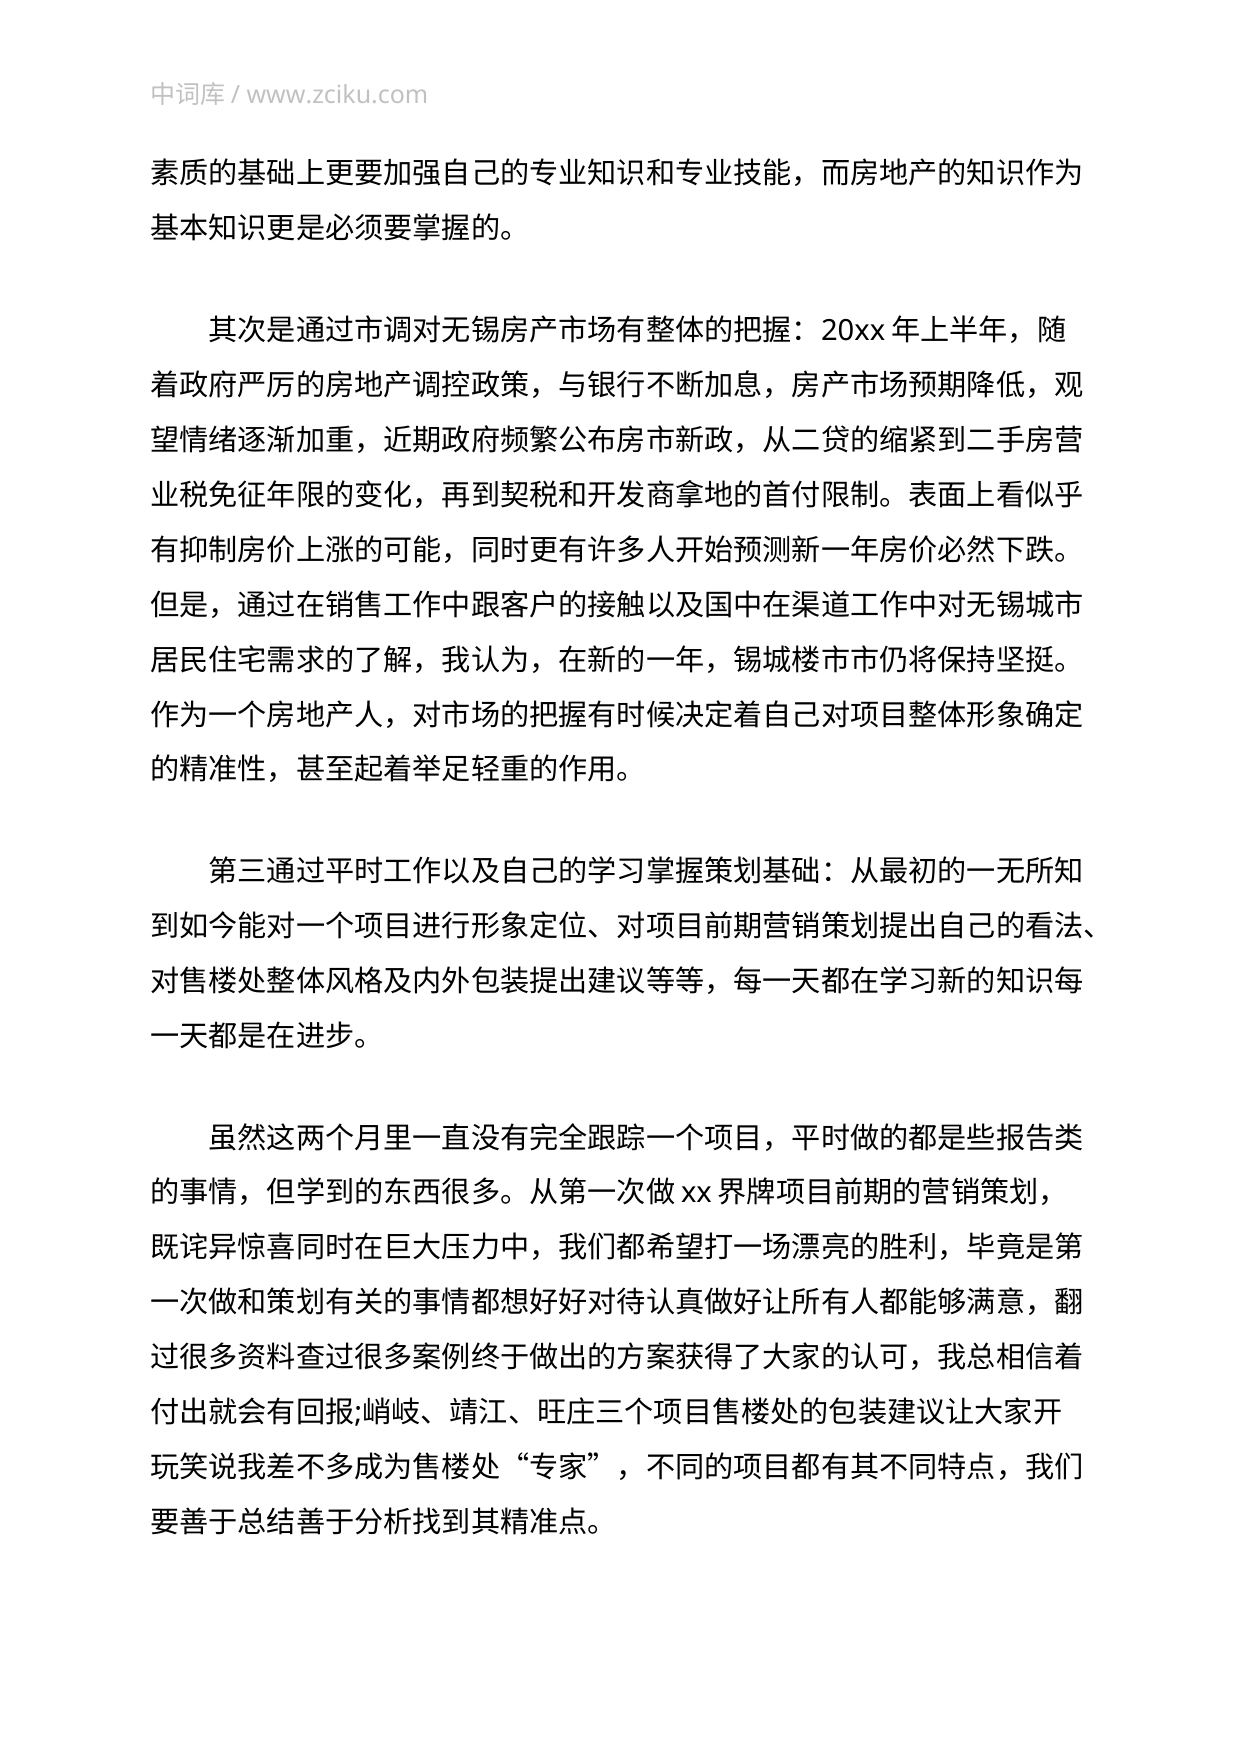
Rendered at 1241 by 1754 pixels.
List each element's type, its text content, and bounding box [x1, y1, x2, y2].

text 第三通过平时工作以及自己的学习掌握策划基础：从最初的一无所知到如今能对一个项目进行形象定位、对项目前期营销策划提出自己的看法、对售楼处整体风格及内外包装提出建议等等，每一天都在学习新的知识每一天都是在进步。 [150, 848, 1090, 1055]
text 其次是通过市调对无锡房产市场有整体的把握：20xx年上半年，随着政府严厉的房地产调控政策，与银行不断加息，房产市场预期降低，观望情绪逐渐加重，近期政府频繁公布房市新政，从二贷的缩紧到二手房营业税免征年限的变化，再到契税和开发商拿地的首付限制。表面上看似乎有抑制房价上涨的可能，同时更有许多人开始预测新一年房价必然下跌。但是，通过在销售工作中跟客户的接触以及国中在渠道工作中对无锡城市居民住宅需求的了解，我认为，在新的一年，锡城楼市市仍将保持坚挺。作为一个房地产人，对市场的把握有时候决定着自己对项目整体形象确定的精准性，甚至起着举足轻重的作用。 [150, 307, 1090, 788]
text 虽然这两个月里一直没有完全跟踪一个项目，平时做的都是些报告类的事情，但学到的东西很多。从第一次做xx界牌项目前期的营销策划，既诧异惊喜同时在巨大压力中，我们都希望打一场漂亮的胜利，毕竟是第一次做和策划有关的事情都想好好对待认真做好让所有人都能够满意，翻过很多资料查过很多案例终于做出的方案获得了大家的认可，我总相信着付出就会有回报;峭岐、靖江、旺庄三个项目售楼处的包装建议让大家开玩笑说我差不多成为售楼处“专家”，不同的项目都有其不同特点，我们要善于总结善于分析找到其精准点。 [150, 1114, 1090, 1541]
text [150, 150, 1090, 247]
